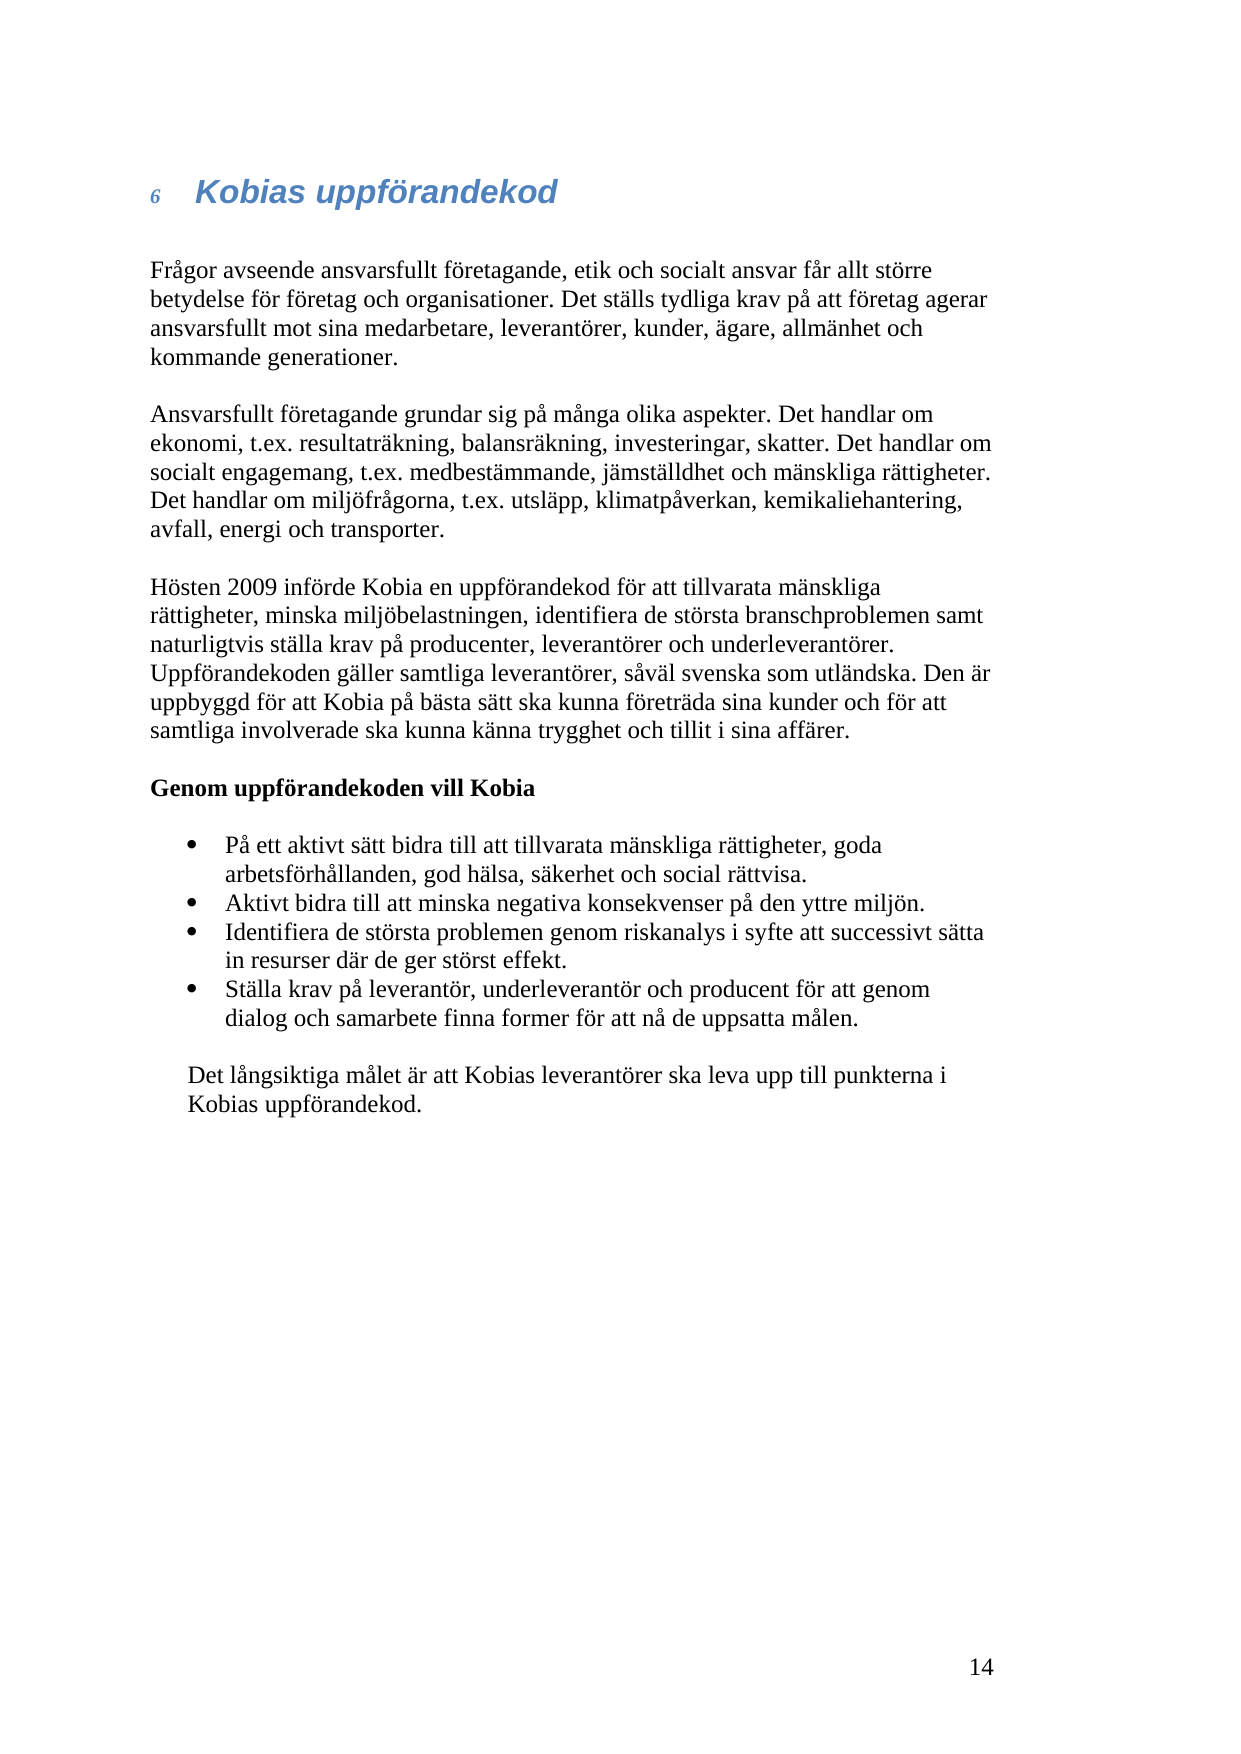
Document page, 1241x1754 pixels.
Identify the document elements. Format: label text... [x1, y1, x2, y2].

text uppbyggd för att Kobia på bästa sätt ska kunna företräda sina kunder och för att samtliga involverade ska kunna känna trygghet och tillit i sina affärer. [150, 687, 994, 744]
text Det långsiktiga målet är att Kobias leverantörer ska leva upp till punkterna i Kobias uppförandekod. [187, 1061, 994, 1118]
text Uppförandekoden gäller samtliga leverantörer, såväl svenska som utländska. Den är [150, 658, 994, 687]
text Genom uppförandekoden vill Kobia [150, 773, 994, 802]
text Hösten 2009 införde Kobia en uppförandekod för att tillvarata mänskliga rättigheter, minska miljöbelastningen, identifiera de största branschproblemen samt naturligtvis ställa krav på producenter, leverantörer och underleverantörer. [150, 572, 994, 658]
list På ett aktivt sätt bidra till att tillvarata mänskliga rättigheter, goda arbetsförhållanden, god hälsa, säkerhet och social rättvisa. [187, 831, 994, 888]
text Frågor avseende ansvarsfullt företagande, etik och socialt ansvar får allt större betydelse för företag och organisationer. Det ställs tydliga krav på att företag agerar ansvarsfullt mot sina medarbetare, leverantörer, kunder, ägare, allmänhet och kommande generationer. [150, 256, 994, 371]
list Aktivt bidra till att minska negativa konsekvenser på den yttre miljön. [187, 888, 994, 917]
list Identifiera de största problemen genom riskanalys i syfte att successivt sätta in resurser där de ger störst effekt. [187, 917, 994, 974]
text Ansvarsfullt företagande grundar sig på många olika aspekter. Det handlar om ekonomi, t.ex. resultaträkning, balansräkning, investeringar, skatter. Det handlar om socialt engagemang, t.ex. medbestämmande, jämställdhet och mänskliga rättigheter. Det handlar om miljöfrågorna, t.ex. utsläpp, klimatpåverkan, kemikaliehantering, avfall, energi och transporter. [150, 399, 994, 543]
subtitle Kobias uppförandekod [150, 173, 994, 211]
list Ställa krav på leverantör, underleverantör och producent för att genom dialog och samarbete finna former för att nå de uppsatta målen. [187, 974, 994, 1032]
